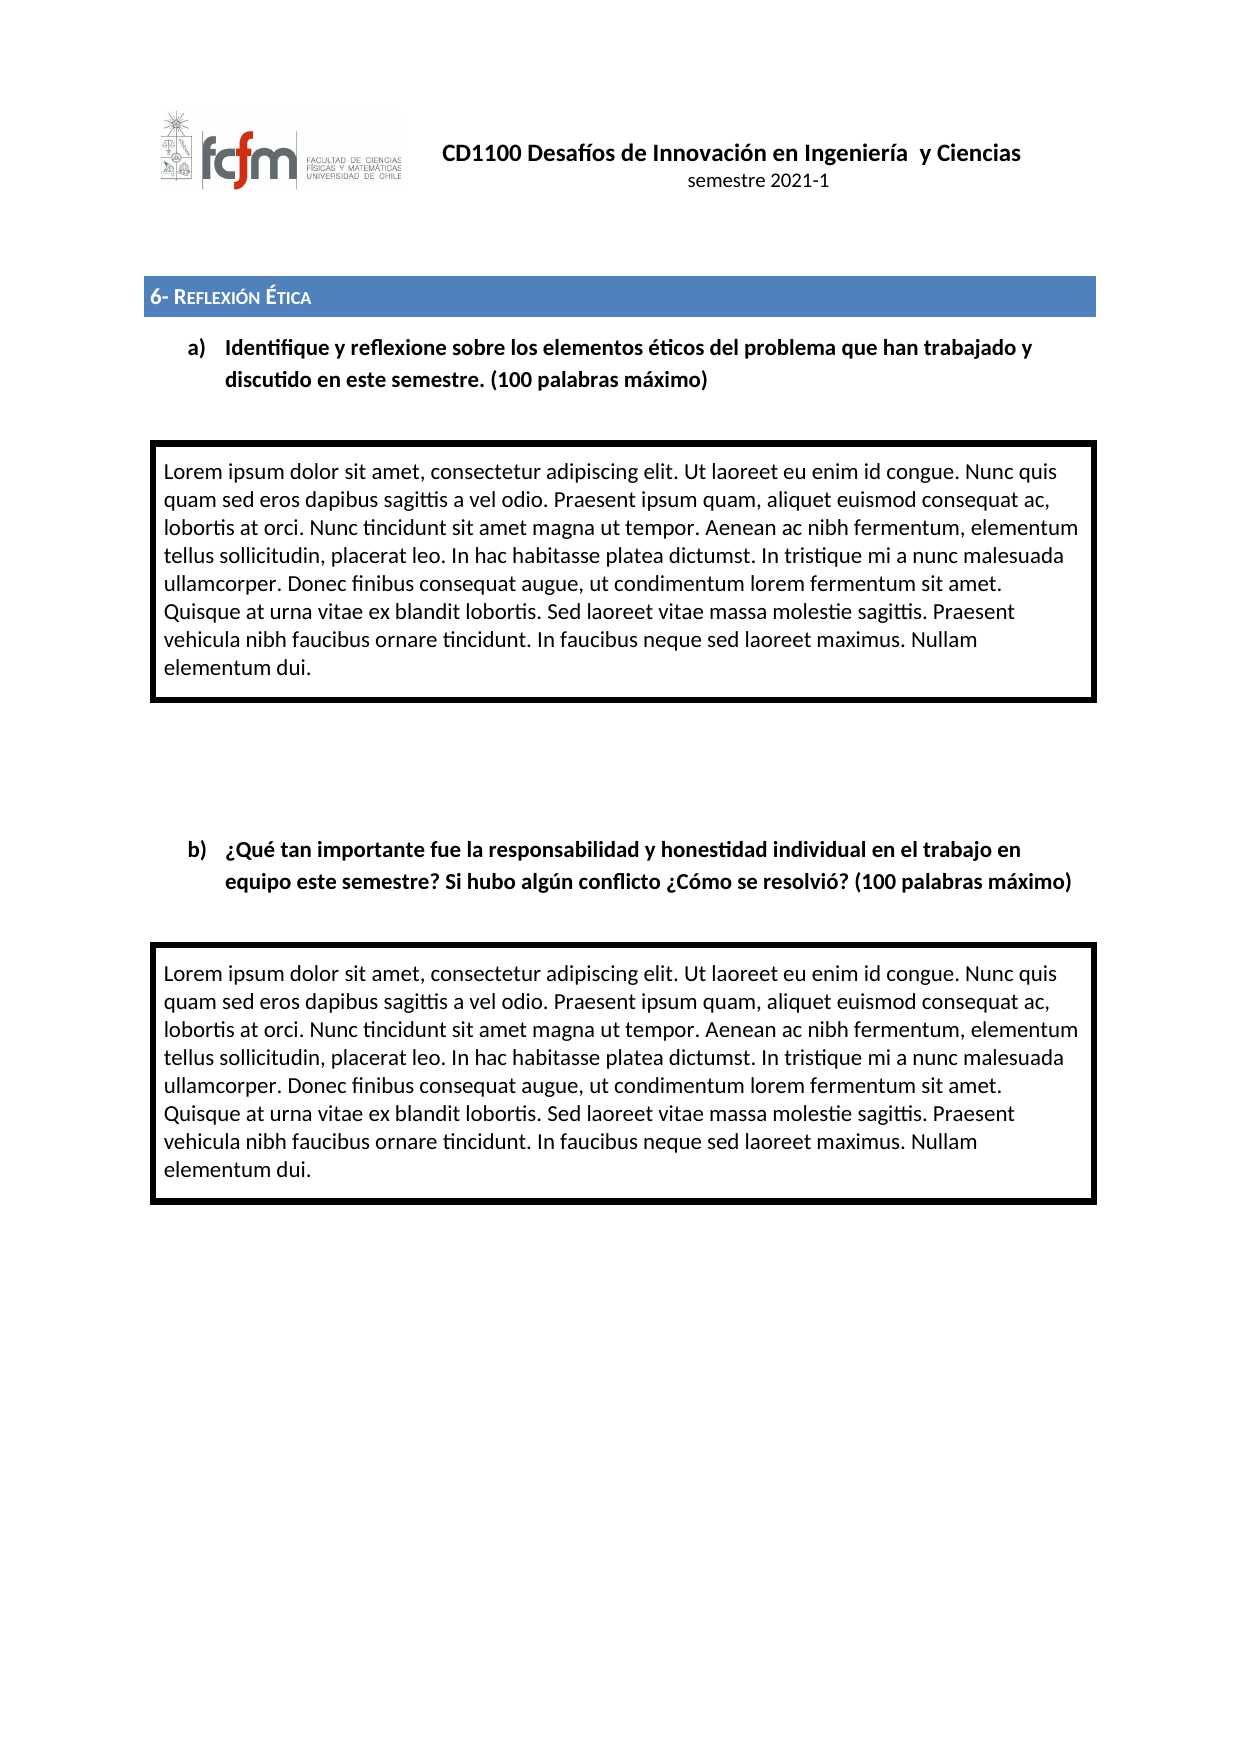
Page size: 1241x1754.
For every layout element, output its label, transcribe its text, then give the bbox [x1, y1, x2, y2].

picture [161, 110, 402, 190]
list Identifique y reflexione sobre los elementos éticos del problema que han trabajado y discutido en este semestre. (100 palabras máximo) [187, 333, 1090, 393]
subtitle 6- Reflexión Ética [150, 283, 1090, 310]
table_header Lorem ipsum dolor sit amet, consectetur adipiscing elit. Ut laoreet eu enim id congue. Nunc quis quam sed eros dapibus sagittis a vel odio. Praesent ipsum quam, aliquet euismod consequat ac, lobortis at orci. Nunc tincidunt sit amet magna ut tempor. Aenean ac nibh fermentum, elementum tellus sollicitudin, placerat leo. In hac habitasse platea dictumst. In tristique mi a nunc malesuada ullamcorper. Donec finibus consequat augue, ut condimentum lorem fermentum sit amet. Quisque at urna vitae ex blandit lobortis. Sed laoreet vitae massa molestie sagittis. Praesent vehicula nibh faucibus ornare tincidunt. In faucibus neque sed laoreet maximus. Nullam elementum dui. [156, 948, 1091, 1198]
table_header Lorem ipsum dolor sit amet, consectetur adipiscing elit. Ut laoreet eu enim id congue. Nunc quis quam sed eros dapibus sagittis a vel odio. Praesent ipsum quam, aliquet euismod consequat ac, lobortis at orci. Nunc tincidunt sit amet magna ut tempor. Aenean ac nibh fermentum, elementum tellus sollicitudin, placerat leo. In hac habitasse platea dictumst. In tristique mi a nunc malesuada ullamcorper. Donec finibus consequat augue, ut condimentum lorem fermentum sit amet. Quisque at urna vitae ex blandit lobortis. Sed laoreet vitae massa molestie sagittis. Praesent vehicula nibh faucibus ornare tincidunt. In faucibus neque sed laoreet maximus. Nullam elementum dui. [156, 447, 1091, 697]
list ¿Qué tan importante fue la responsabilidad y honestidad individual en el trabajo en equipo este semestre? Si hubo algún conflicto ¿Cómo se resolvió? (100 palabras máximo) [187, 835, 1090, 895]
